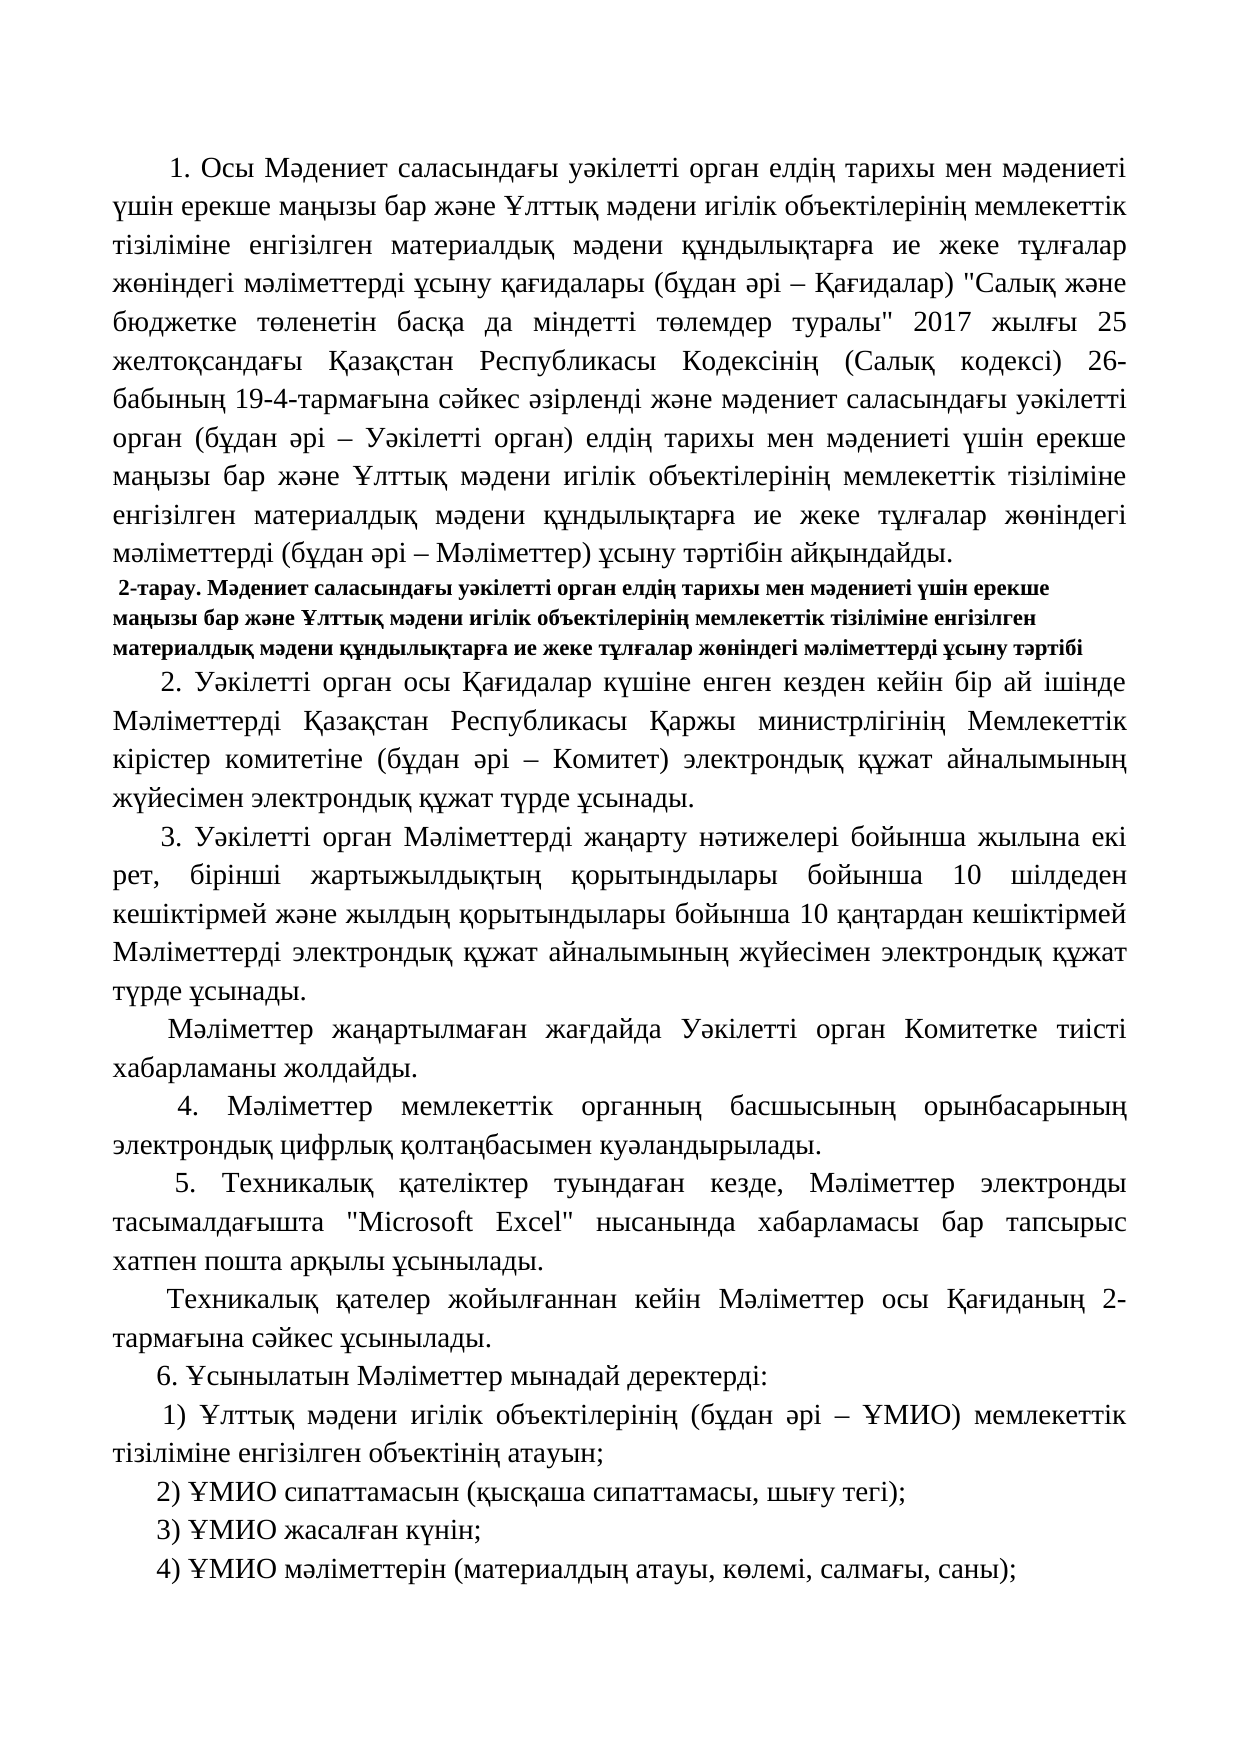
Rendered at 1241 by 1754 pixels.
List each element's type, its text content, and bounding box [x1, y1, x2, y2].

text 2) ҰМИО сипаттамасын (қысқаша сипаттамасы, шығу тегі); [112, 1474, 1128, 1507]
text 4. Мәліметтер мемлекеттік органның басшысының орынбасарының электрондық цифрлық қолтаңбасымен куәландырылады. [112, 1088, 1128, 1161]
text 5. Техникалық қателіктер туындаған кезде, Мәліметтер электронды тасымалдағышта "Microsoft Excel" нысанында хабарламасы бар тапсырыс хатпен пошта арқылы ұсынылады. [112, 1166, 1128, 1276]
text 2-тарау. Мәдениет саласындағы уәкілетті орган елдің тарихы мен мәдениеті үшін ерекше маңызы бар және Ұлттық мәдени игілік объектілерінің мемлекеттік тізіліміне енгізілген материалдық мәдени құндылықтарға ие жеке тұлғалар жөніндегі мәліметтерді ұсыну тәртібі [112, 574, 1128, 661]
text 4) ҰМИО мәліметтерін (материалдың атауы, көлемі, салмағы, саны); [112, 1551, 1128, 1584]
text 3) ҰМИО жасалған күнін; [112, 1512, 1128, 1546]
text 1. Осы Мәдениет саласындағы уәкілетті орган елдің тарихы мен мәдениеті үшін ерекше маңызы бар және Ұлттық мәдени игілік объектілерінің мемлекеттік тізіліміне енгізілген материалдық мәдени құндылықтарға ие жеке тұлғалар жөніндегі мәліметтерді ұсыну қағидалары (бұдан әрі – Қағидалар) "Салық және бюджетке төленетін басқа да міндетті төлемдер туралы" 2017 жылғы 25 желтоқсандағы Қазақстан Республикасы Кодексінің (Салық кодексі) 26-бабының 19-4-тармағына сәйкес әзірленді және мәдениет саласындағы уәкілетті орган (бұдан әрі – Уәкілетті орган) елдің тарихы мен мәдениеті үшін ерекше маңызы бар және Ұлттық мәдени игілік объектілерінің мемлекеттік тізіліміне енгізілген материалдық мәдени құндылықтарға ие жеке тұлғалар жөніндегі мәліметтерді (бұдан әрі – Мәліметтер) ұсыну тәртібін айқындайды. [112, 150, 1128, 569]
text 2. Уәкілетті орган осы Қағидалар күшіне енген кезден кейін бір ай ішінде Мәліметтерді Қазақстан Республикасы Қаржы министрлігінің Мемлекеттік кірістер комитетіне (бұдан әрі – Комитет) электрондық құжат айналымының жүйесімен электрондық құжат түрде ұсынады. [112, 664, 1128, 814]
text 6. Ұсынылатын Мәліметтер мынадай деректерді: [112, 1358, 1128, 1392]
text 1) Ұлттық мәдени игілік объектілерінің (бұдан әрі – ҰМИО) мемлекеттік тізіліміне енгізілген объектінің атауын; [112, 1397, 1128, 1469]
text Техникалық қателер жойылғаннан кейін Мәліметтер осы Қағиданың 2-тармағына сәйкес ұсынылады. [112, 1281, 1128, 1353]
text Мәліметтер жаңартылмаған жағдайда Уәкілетті орган Комитетке тиісті хабарламаны жолдайды. [112, 1011, 1128, 1083]
text 3. Уәкілетті орган Мәліметтерді жаңарту нәтижелері бойынша жылына екі рет, бірінші жартыжылдықтың қорытындылары бойынша 10 шілдеден кешіктірмей және жылдың қорытындылары бойынша 10 қаңтардан кешіктірмей Мәліметтерді электрондық құжат айналымының жүйесімен электрондық құжат түрде ұсынады. [112, 819, 1128, 1006]
